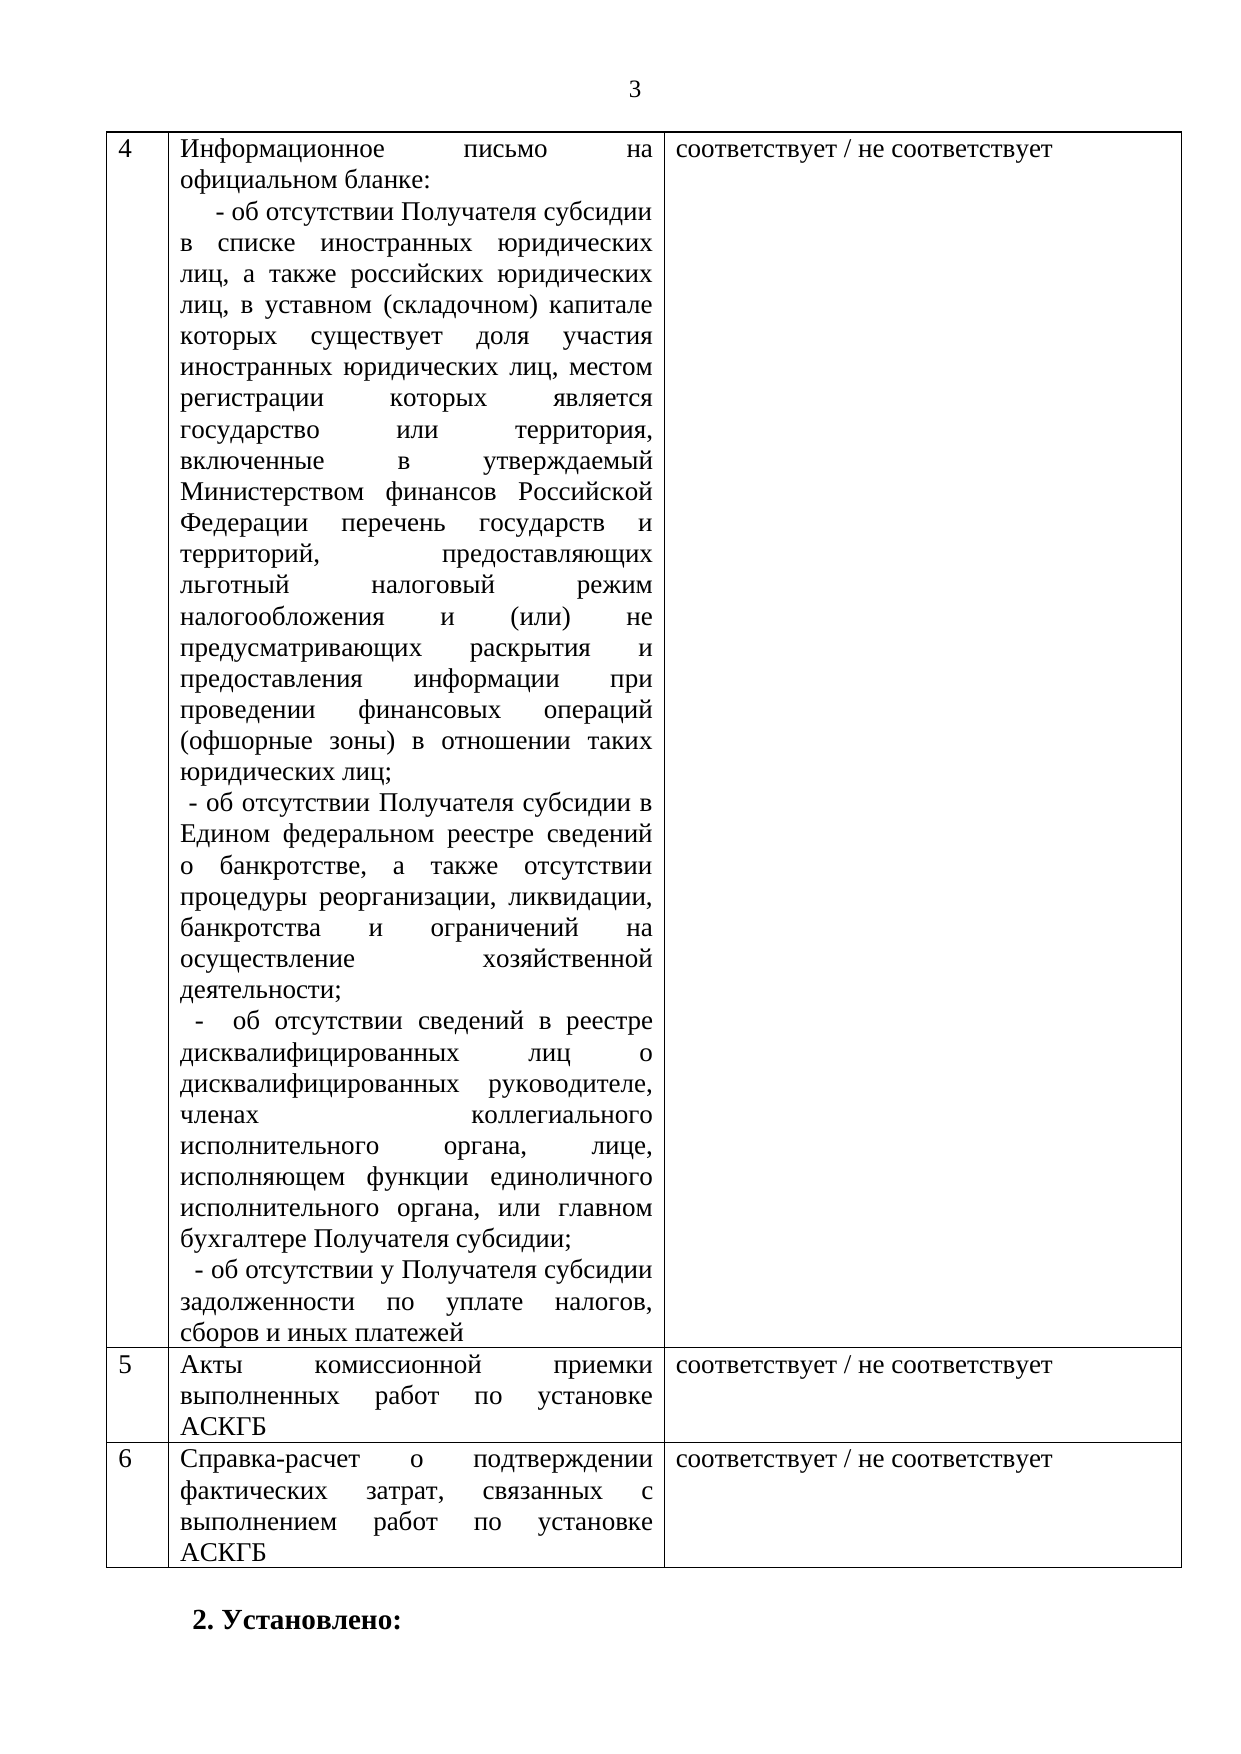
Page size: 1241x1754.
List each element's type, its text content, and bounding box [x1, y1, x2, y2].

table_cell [665, 133, 1181, 1347]
table_cell Справка-расчет о подтверждении фактических затрат, связанных с выполнением работ по установке АСКГБ [169, 1443, 664, 1567]
table_cell 4 [107, 133, 168, 1347]
table_cell 5 [107, 1348, 168, 1442]
text 2. Установлено: [118, 1602, 1152, 1635]
table_cell Акты комиссионной приемки выполненных работ по установке АСКГБ [169, 1348, 664, 1442]
table_cell соответствует / не соответствует [665, 1348, 1181, 1442]
table_cell соответствует / не соответствует [665, 1443, 1181, 1567]
table_cell 6 [107, 1443, 168, 1567]
table_cell Информационное письмо на официальном бланке: - об отсутствии Получателя субсидии в списке иностранных юридических лиц, а также российских юридических лиц, в уставном (складочном) капитале которых существует доля участия иностранных юридических лиц, местом регистрации которых является государство или территория, включенные в утверждаемый Министерством финансов Российской Федерации перечень государств и территорий, предоставляющих льготный налоговый режим налогообложения и (или) не предусматривающих раскрытия и предоставления информации при проведении финансовых операций (офшорные зоны) в отношении таких юридических лиц; - об отсутствии Получателя субсидии в Едином федеральном реестре сведений о банкротстве, а также отсутствии процедуры реорганизации, ликвидации, банкротства и ограничений на осуществление хозяйственной деятельности; - об отсутствии сведений в реестре дисквалифицированных лиц о дисквалифицированных руководителе, членах коллегиального исполнительного органа, лице, исполняющем функции единоличного исполнительного органа, или главном бухгалтере Получателя субсидии; - об отсутствии у Получателя субсидии задолженности по уплате налогов, сборов и иных платежей [169, 133, 664, 1347]
